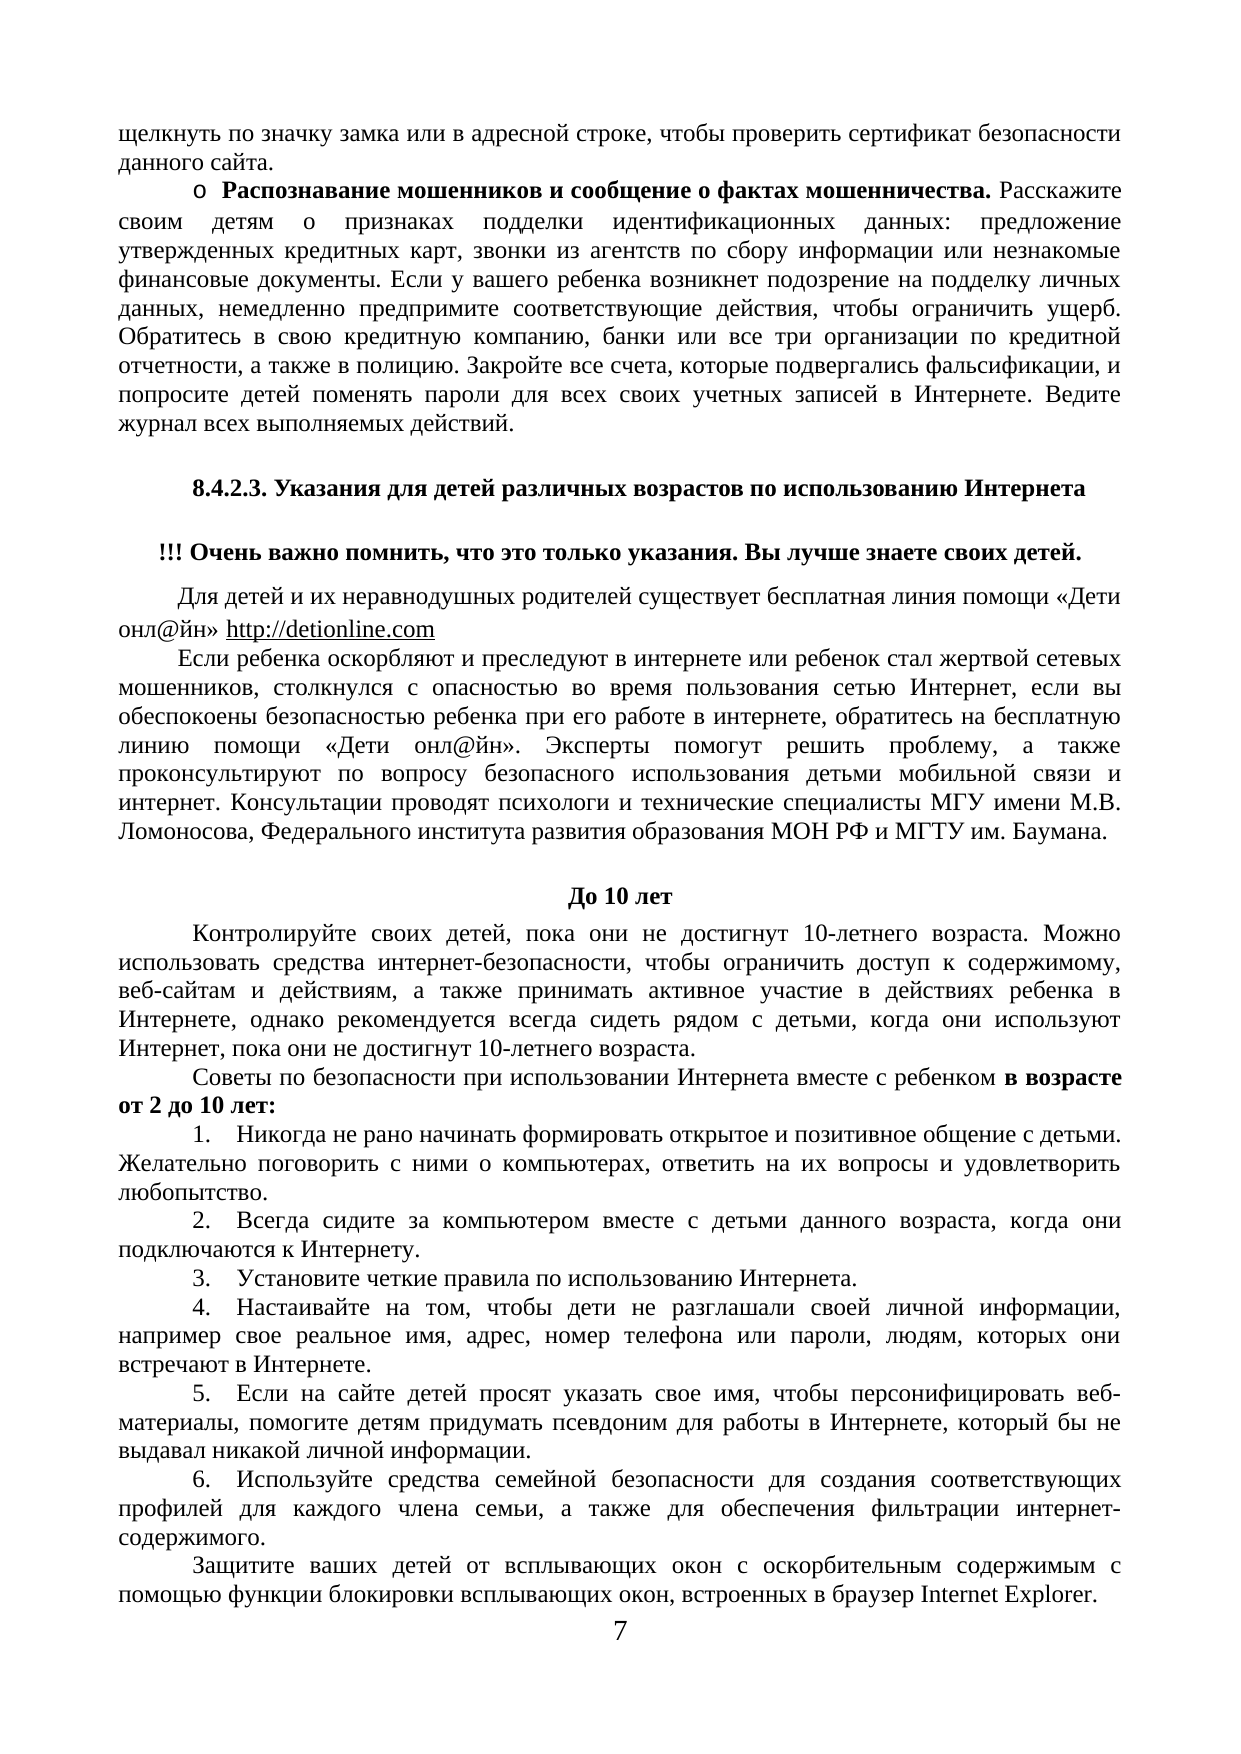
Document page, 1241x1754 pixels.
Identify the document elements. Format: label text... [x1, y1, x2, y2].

list Если на сайте детей просят указать свое имя, чтобы персонифицировать веб-материалы, помогите детям придумать псевдоним для работы в Интернете, который бы не выдавал никакой личной информации. [118, 1378, 1122, 1464]
list Настаивайте на том, чтобы дети не разглашали своей личной информации, например свое реальное имя, адрес, номер телефона или пароли, людям, которых они встречают в Интернете. [118, 1292, 1122, 1378]
text До 10 лет [118, 881, 1122, 910]
text Для детей и их неравнодушных родителей существует бесплатная линия помощи «Дети онл@йн» http://detionline.com [118, 581, 1122, 643]
text !!! Очень важно помнить, что это только указания. Вы лучше знаете своих детей. [118, 531, 1122, 566]
list Установите четкие правила по использованию Интернета. [118, 1263, 1122, 1292]
list Никогда не рано начинать формировать открытое и позитивное общение с детьми. Желательно поговорить с ними о компьютерах, ответить на их вопросы и удовлетворить любопытство. [118, 1119, 1122, 1205]
text 8.4.2.3. Указания для детей различных возрастов по использованию Интернета [118, 473, 1122, 502]
text Защитите ваших детей от всплывающих окон с оскорбительным содержимым с помощью функции блокировки всплывающих окон, встроенных в браузер Internet Explorer. [118, 1550, 1122, 1608]
text Контролируйте своих детей, пока они не достигнут 10-летнего возраста. Можно использовать средства интернет-безопасности, чтобы ограничить доступ к содержимому, веб-сайтам и действиям, а также принимать активное участие в действиях ребенка в Интернете, однако рекомендуется всегда сидеть рядом с детьми, когда они используют Интернет, пока они не достигнут 10-летнего возраста. [118, 918, 1122, 1062]
text Советы по безопасности при использовании Интернета вместе с ребенком в возрасте от 2 до 10 лет: [118, 1062, 1122, 1119]
text Если ребенка оскорбляют и преследуют в интернете или ребенок стал жертвой сетевых мошенников, столкнулся с опасностью во время пользования сетью Интернет, если вы обеспокоены безопасностью ребенка при его работе в интернете, обратитесь на бесплатную линию помощи «Дети онл@йн». Эксперты помогут решить проблему, а также проконсультируют по вопросу безопасного использования детьми мобильной связи и интернет. Консультации проводят психологи и технические специалисты МГУ имени М.В. Ломоносова, Федерального института развития образования МОН РФ и МГТУ им. Баумана. [118, 643, 1122, 845]
list Используйте средства семейной безопасности для создания соответствующих профилей для каждого члена семьи, а также для обеспечения фильтрации интернет-содержимого. [118, 1464, 1122, 1550]
list Всегда сидите за компьютером вместе с детьми данного возраста, когда они подключаются к Интернету. [118, 1205, 1122, 1263]
list Распознавание мошенников и сообщение о фактах мошенничества. Расскажите своим детям о признаках подделки идентификационных данных: предложение утвержденных кредитных карт, звонки из агентств по сбору информации или незнакомые финансовые документы. Если у вашего ребенка возникнет подозрение на подделку личных данных, немедленно предпримите соответствующие действия, чтобы ограничить ущерб. Обратитесь в свою кредитную компанию, банки или все три организации по кредитной отчетности, а также в полицию. Закройте все счета, которые подвергались фальсификации, и попросите детей поменять пароли для всех своих учетных записей в Интернете. Ведите журнал всех выполняемых действий. [118, 176, 1122, 436]
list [118, 118, 1122, 176]
